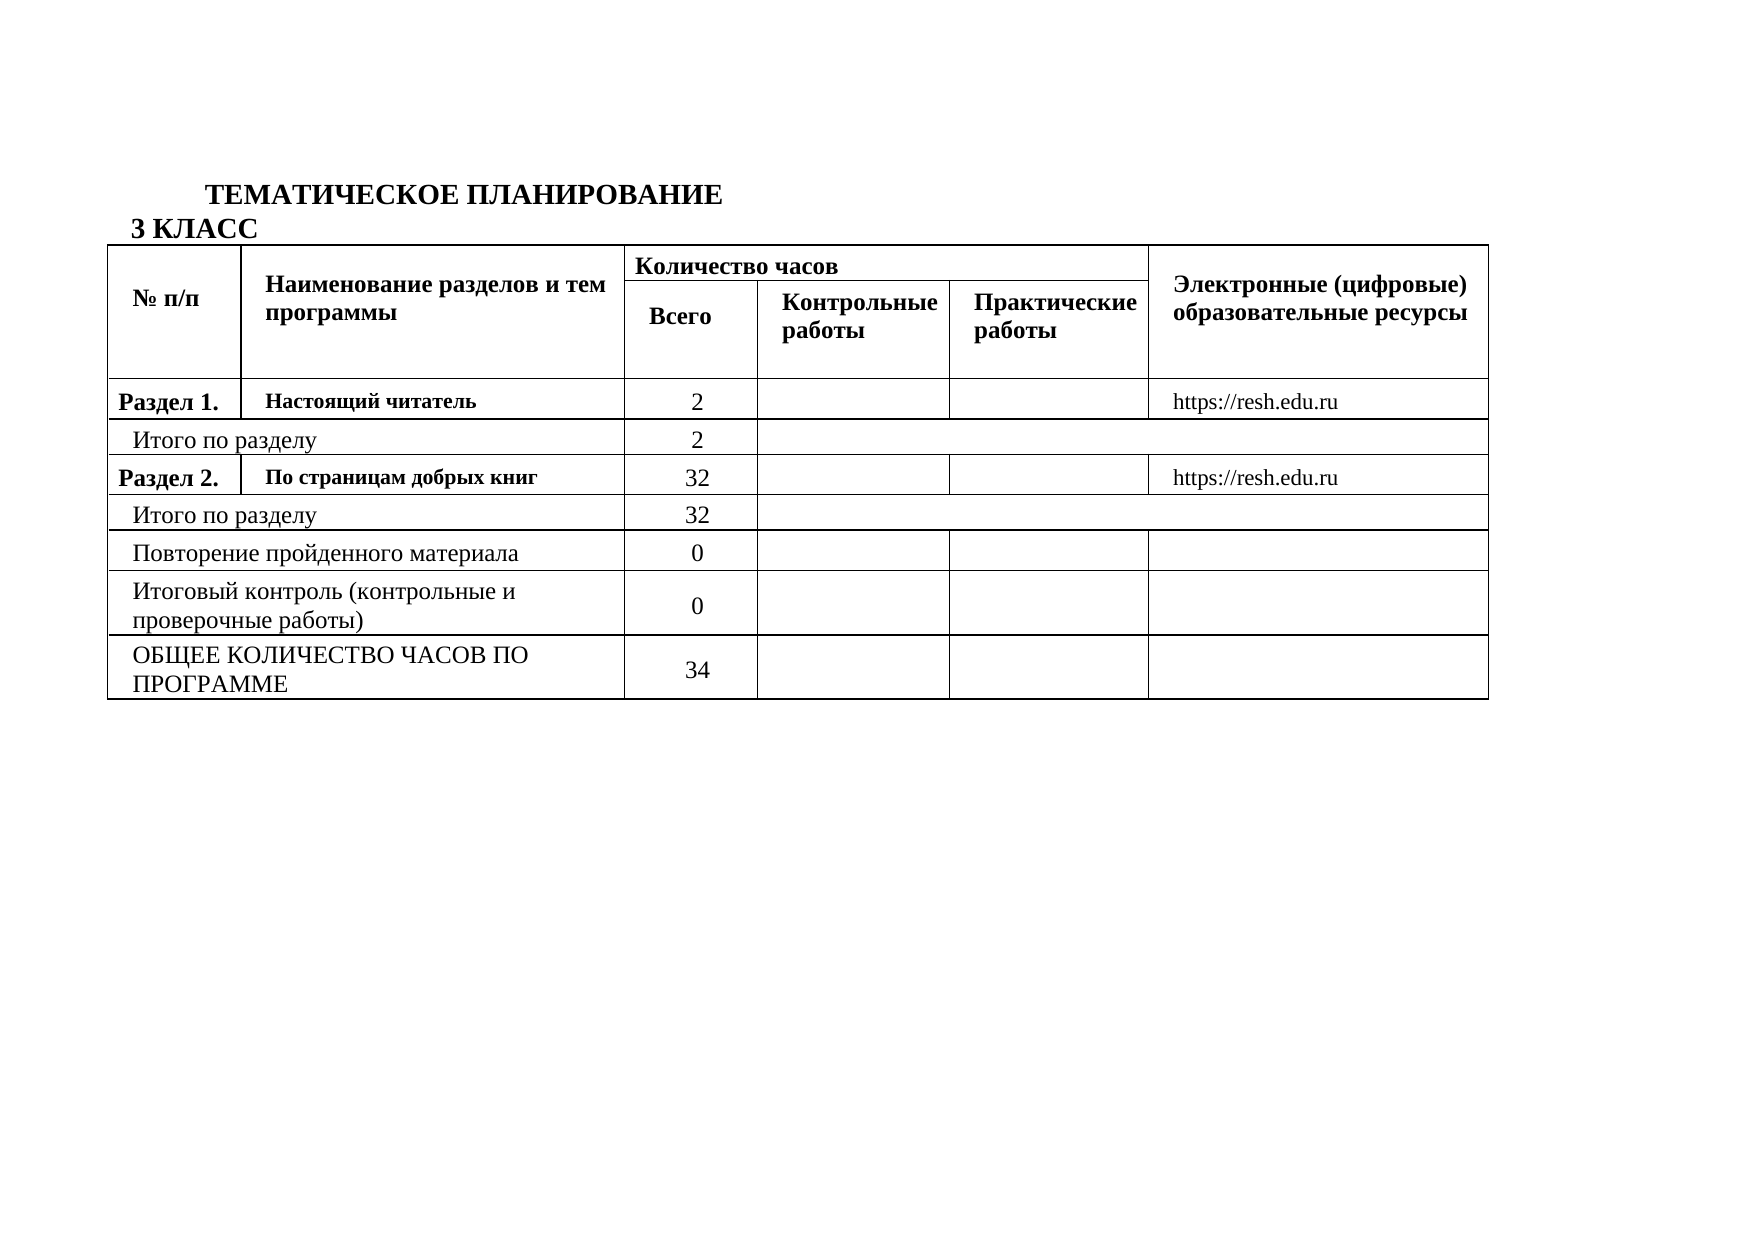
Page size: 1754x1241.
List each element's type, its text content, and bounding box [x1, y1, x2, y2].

table_cell 2 [625, 420, 757, 453]
table_cell Контрольные работы [758, 281, 949, 378]
table_cell ОБЩЕЕ КОЛИЧЕСТВО ЧАСОВ ПО ПРОГРАММЕ [108, 635, 624, 698]
table_cell [950, 571, 1148, 634]
table_cell [1149, 571, 1488, 634]
table_cell Итоговый контроль (контрольные и проверочные работы) [108, 571, 624, 634]
table_cell 0 [625, 531, 757, 569]
table_cell 32 [625, 495, 757, 529]
text ТЕМАТИЧЕСКОЕ ПЛАНИРОВАНИЕ [131, 177, 1636, 211]
table_cell 34 [625, 636, 757, 698]
table_cell 32 [625, 455, 757, 494]
table_cell Итого по разделу [108, 495, 624, 529]
table_cell Практические работы [950, 281, 1148, 378]
table_cell По страницам добрых книг [242, 455, 624, 494]
table_cell Настоящий читатель [242, 379, 624, 418]
table_cell Итого по разделу [108, 419, 624, 453]
table_cell https://resh.edu.ru [1149, 455, 1488, 494]
table_cell [950, 455, 1148, 494]
table_cell https://resh.edu.ru [1149, 379, 1488, 418]
table_cell [950, 531, 1148, 569]
table_cell [758, 455, 949, 494]
table_cell 2 [625, 379, 757, 418]
table_header Электронные (цифровые) образовательные ресурсы [1149, 246, 1488, 378]
text 3 КЛАСС [131, 211, 1636, 244]
table_cell [758, 571, 949, 634]
table_cell [950, 636, 1148, 698]
table_cell [758, 495, 1488, 529]
table_cell Раздел 1. [108, 379, 240, 418]
table_cell [758, 531, 949, 569]
table_header Наименование разделов и тем программы [242, 246, 624, 378]
table_cell [758, 379, 949, 418]
table_cell [950, 379, 1148, 418]
table_cell 0 [625, 571, 757, 634]
table_header № п/п [108, 246, 240, 378]
table_cell Раздел 2. [108, 455, 240, 494]
table_cell [758, 636, 949, 698]
table_cell Всего [625, 281, 757, 378]
table_cell Повторение пройденного материала [108, 530, 624, 569]
table_cell [1149, 636, 1488, 698]
table_header Количество часов [625, 246, 1148, 280]
table_cell [758, 420, 1488, 453]
table_cell [1149, 531, 1488, 569]
